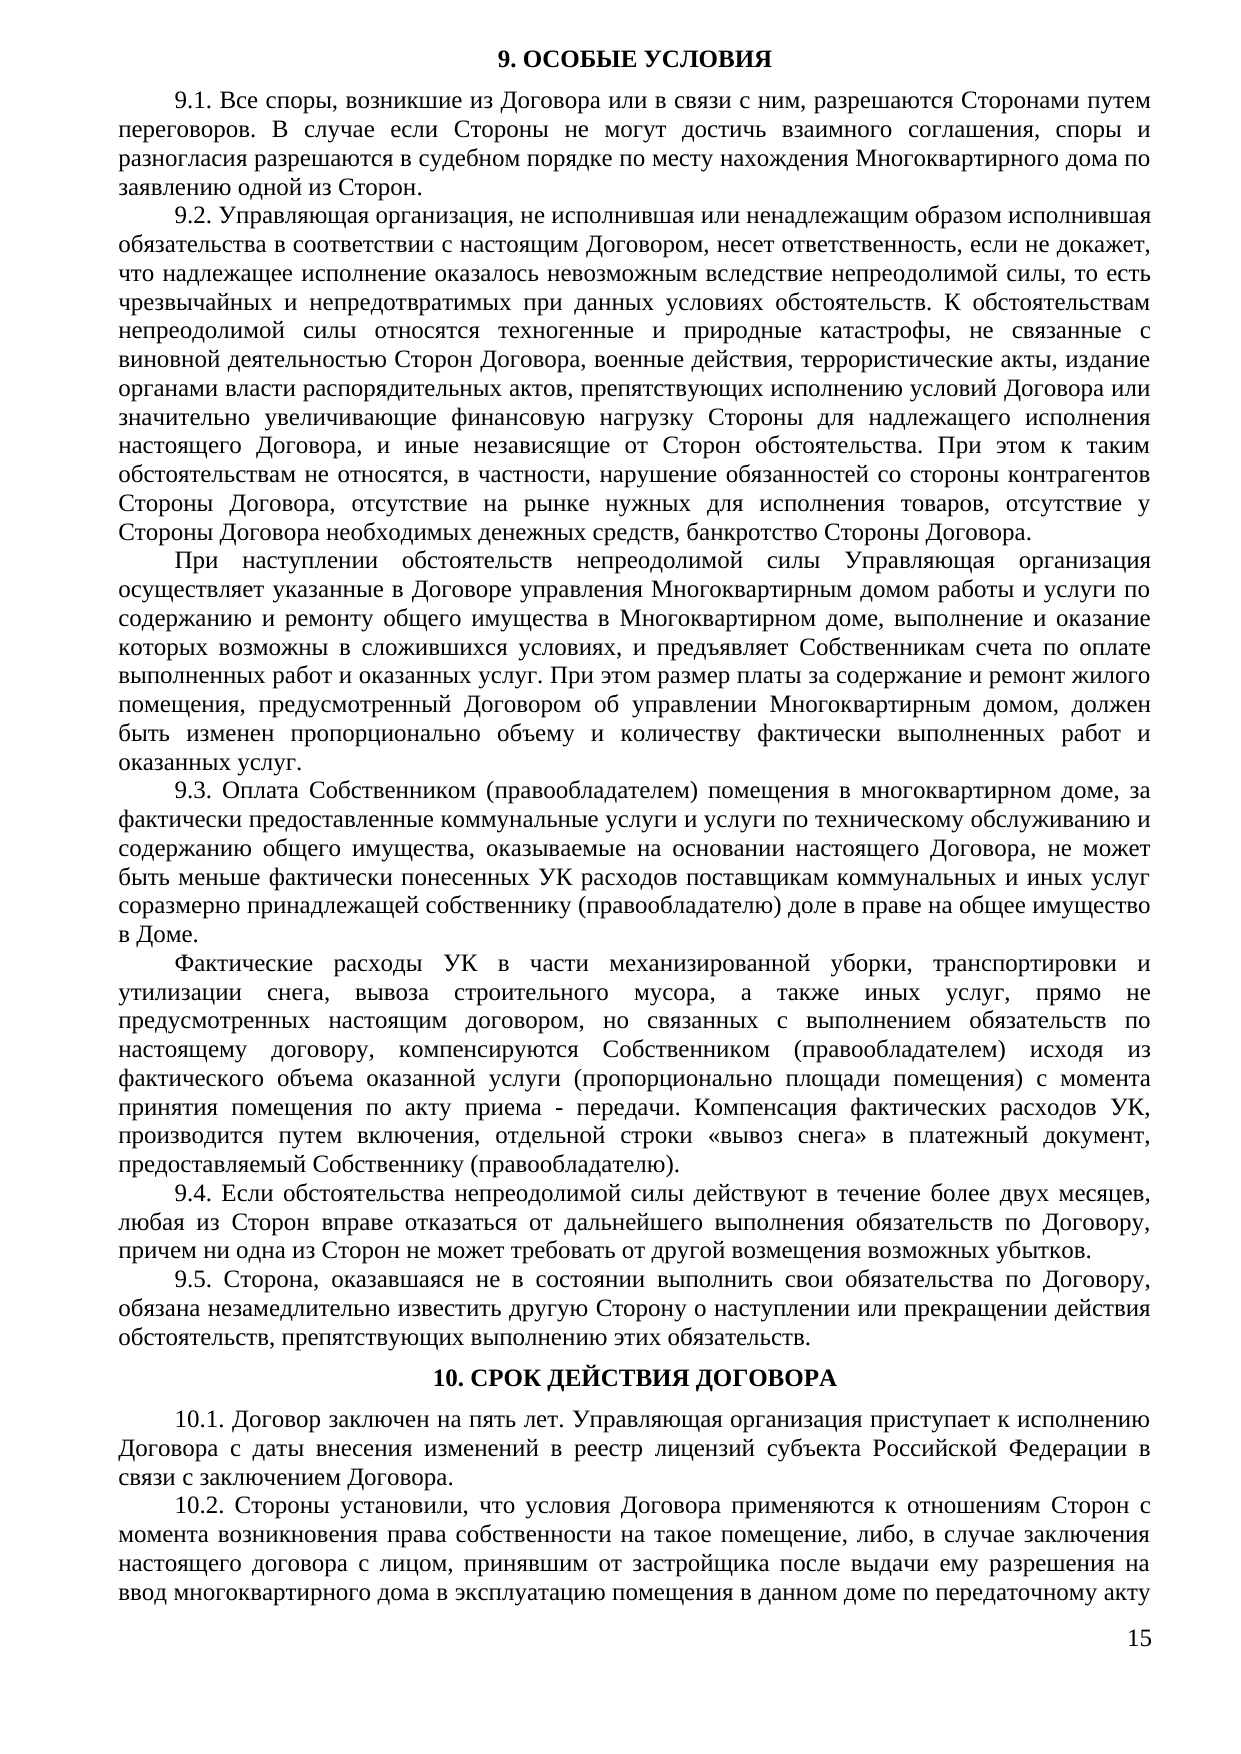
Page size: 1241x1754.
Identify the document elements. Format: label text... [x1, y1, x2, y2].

text 9.5. Сторона, оказавшаяся не в состоянии выполнить свои обязательства по Договору, обязана незамедлительно известить другую Сторону о наступлении или прекращении действия обстоятельств, препятствующих выполнению этих обязательств. [118, 1264, 1152, 1351]
text 10.1. Договор заключен на пять лет. Управляющая организация приступает к исполнению Договора с даты внесения изменений в реестр лицензий субъекта Российской Федерации в связи с заключением Договора. [118, 1404, 1152, 1491]
text 9.2. Управляющая организация, не исполнившая или ненадлежащим образом исполнившая обязательства в соответствии с настоящим Договором, несет ответственность, если не докажет, что надлежащее исполнение оказалось невозможным вследствие непреодолимой силы, то есть чрезвычайных и непредотвратимых при данных условиях обстоятельств. К обстоятельствам непреодолимой силы относятся техногенные и природные катастрофы, не связанные с виновной деятельностью Сторон Договора, военные действия, террористические акты, издание органами власти распорядительных актов, препятствующих исполнению условий Договора или значительно увеличивающие финансовую нагрузку Стороны для надлежащего исполнения настоящего Договора, и иные независящие от Сторон обстоятельства. При этом к таким обстоятельствам не относятся, в частности, нарушение обязанностей со стороны контрагентов Стороны Договора, отсутствие на рынке нужных для исполнения товаров, отсутствие у Стороны Договора необходимых денежных средств, банкротство Стороны Договора. [118, 201, 1152, 546]
text При наступлении обстоятельств непреодолимой силы Управляющая организация осуществляет указанные в Договоре управления Многоквартирным домом работы и услуги по содержанию и ремонту общего имущества в Многоквартирном доме, выполнение и оказание которых возможны в сложившихся условиях, и предъявляет Собственникам счета по оплате выполненных работ и оказанных услуг. При этом размер платы за содержание и ремонт жилого помещения, предусмотренный Договором об управлении Многоквартирным домом, должен быть изменен пропорционально объему и количеству фактически выполненных работ и оказанных услуг. [118, 546, 1152, 776]
text Фактические расходы УК в части механизированной уборки, транспортировки и утилизации снега, вывоза строительного мусора, а также иных услуг, прямо не предусмотренных настоящим договором, но связанных с выполнением обязательств по настоящему договору, компенсируются Собственником (правообладателем) исходя из фактического объема оказанной услуги (пропорционально площади помещения) с момента принятия помещения по акту приема - передачи. Компенсация фактических расходов УК, производится путем включения, отдельной строки «вывоз снега» в платежный документ, предоставляемый Собственнику (правообладателю). [118, 948, 1152, 1178]
text 10. СРОК ДЕЙСТВИЯ ДОГОВОРА [118, 1363, 1152, 1392]
text 9.4. Если обстоятельства непреодолимой силы действуют в течение более двух месяцев, любая из Сторон вправе отказаться от дальнейшего выполнения обязательств по Договору, причем ни одна из Сторон не может требовать от другой возмещения возможных убытков. [118, 1178, 1152, 1264]
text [118, 1491, 1152, 1606]
text 9.1. Все споры, возникшие из Договора или в связи с ним, разрешаются Сторонами путем переговоров. В случае если Стороны не могут достичь взаимного соглашения, споры и разногласия разрешаются в судебном порядке по месту нахождения Многоквартирного дома по заявлению одной из Сторон. [118, 86, 1152, 201]
text 9. ОСОБЫЕ УСЛОВИЯ [118, 44, 1152, 73]
text 9.3. Оплата Собственником (правообладателем) помещения в многоквартирном доме, за фактически предоставленные коммунальные услуги и услуги по техническому обслуживанию и содержанию общего имущества, оказываемые на основании настоящего Договора, не может быть меньше фактически понесенных УК расходов поставщикам коммунальных и иных услуг соразмерно принадлежащей собственнику (правообладателю) доле в праве на общее имущество в Доме. [118, 776, 1152, 948]
